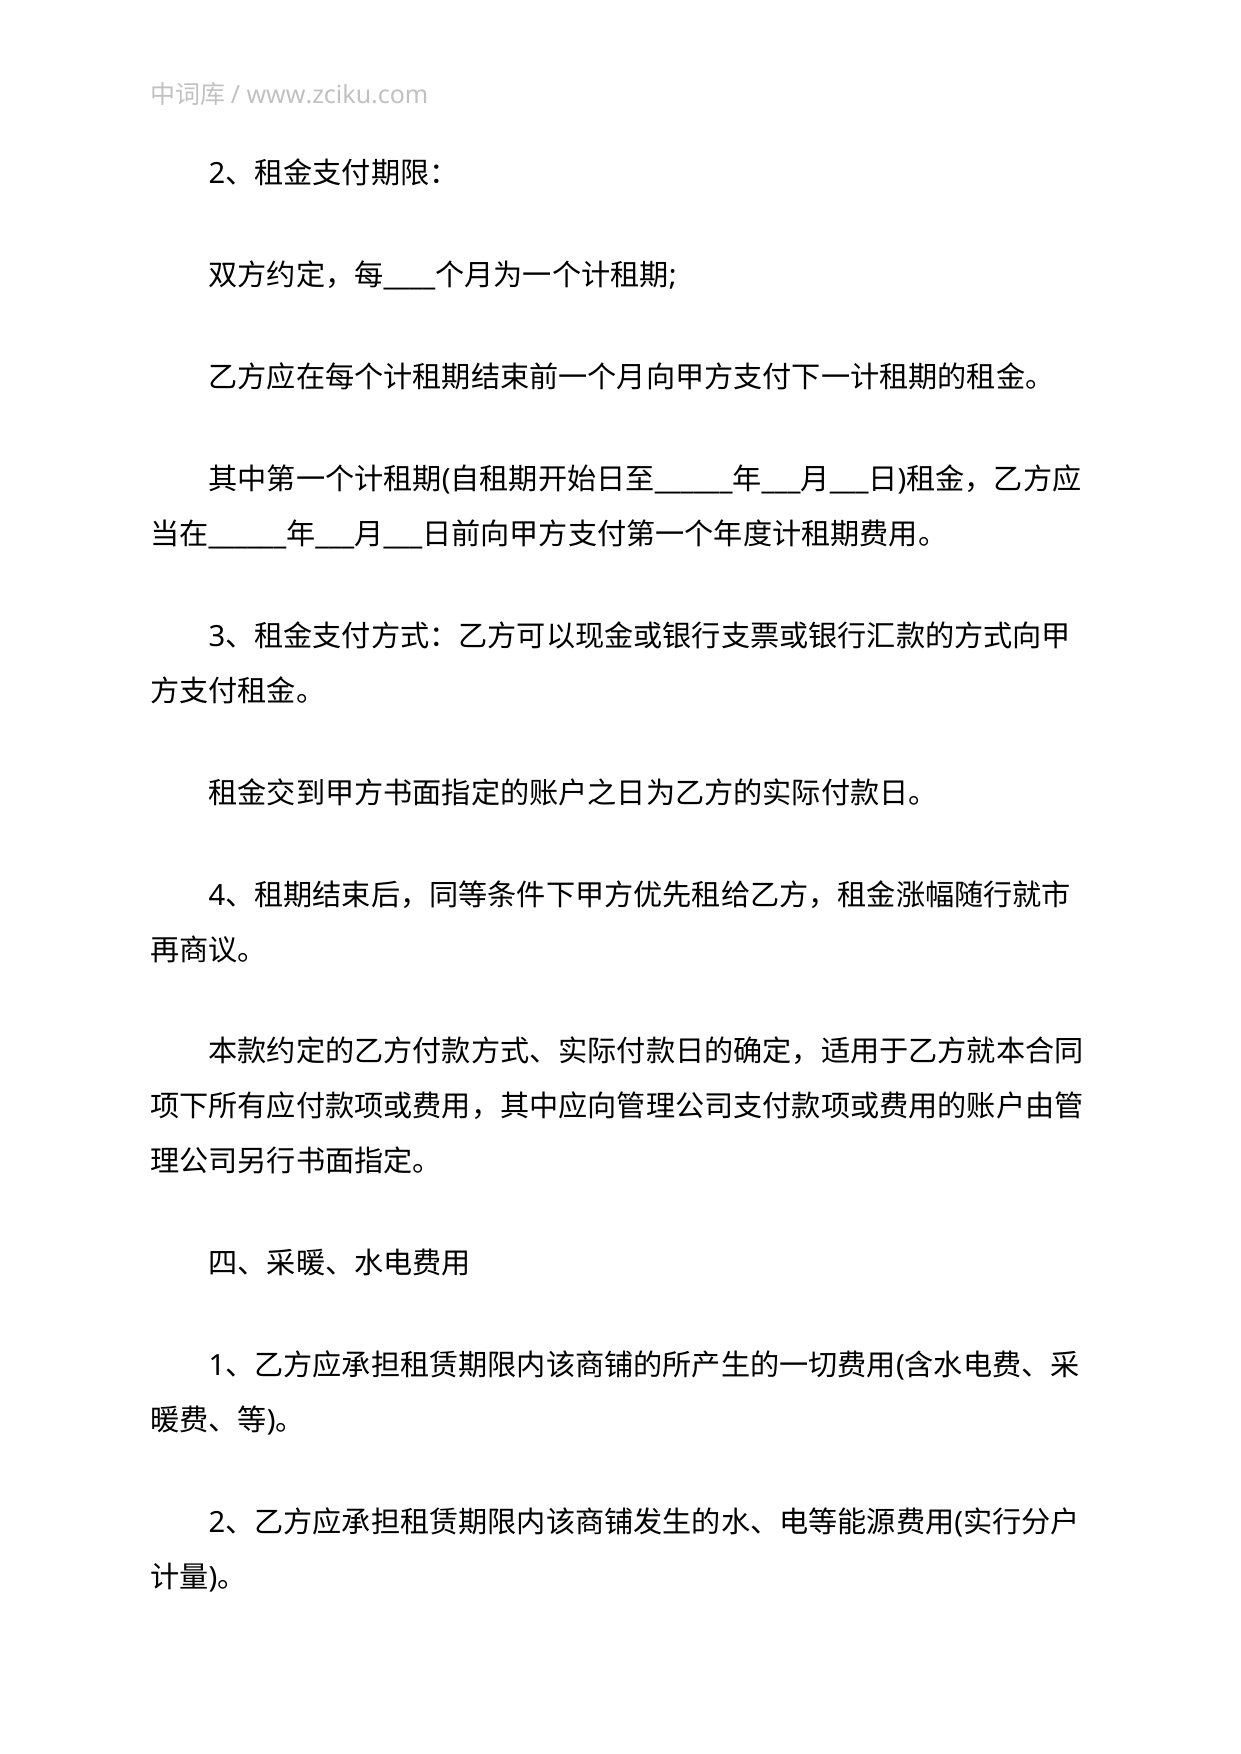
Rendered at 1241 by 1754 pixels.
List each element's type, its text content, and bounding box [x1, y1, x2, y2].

text 租金交到甲方书面指定的账户之日为乙方的实际付款日。 [150, 769, 1090, 812]
text 2、乙方应承担租赁期限内该商铺发生的水、电等能源费用(实行分户计量)。 [150, 1498, 1090, 1596]
text 乙方应在每个计租期结束前一个月向甲方支付下一计租期的租金。 [150, 354, 1090, 396]
text 3、租金支付方式：乙方可以现金或银行支票或银行汇款的方式向甲方支付租金。 [150, 613, 1090, 710]
text 本款约定的乙方付款方式、实际付款日的确定，适用于乙方就本合同项下所有应付款项或费用，其中应向管理公司支付款项或费用的账户由管理公司另行书面指定。 [150, 1028, 1090, 1180]
text 其中第一个计租期(自租期开始日至______年___月___日)租金，乙方应当在______年___月___日前向甲方支付第一个年度计租期费用。 [150, 456, 1090, 553]
text 双方约定，每____个月为一个计租期; [150, 252, 1090, 294]
text 1、乙方应承担租赁期限内该商铺的所产生的一切费用(含水电费、采暖费、等)。 [150, 1341, 1090, 1439]
text 4、租期结束后，同等条件下甲方优先租给乙方，租金涨幅随行就市再商议。 [150, 871, 1090, 968]
text 2、租金支付期限： [150, 150, 1090, 192]
text 四、采暖、水电费用 [150, 1239, 1090, 1282]
